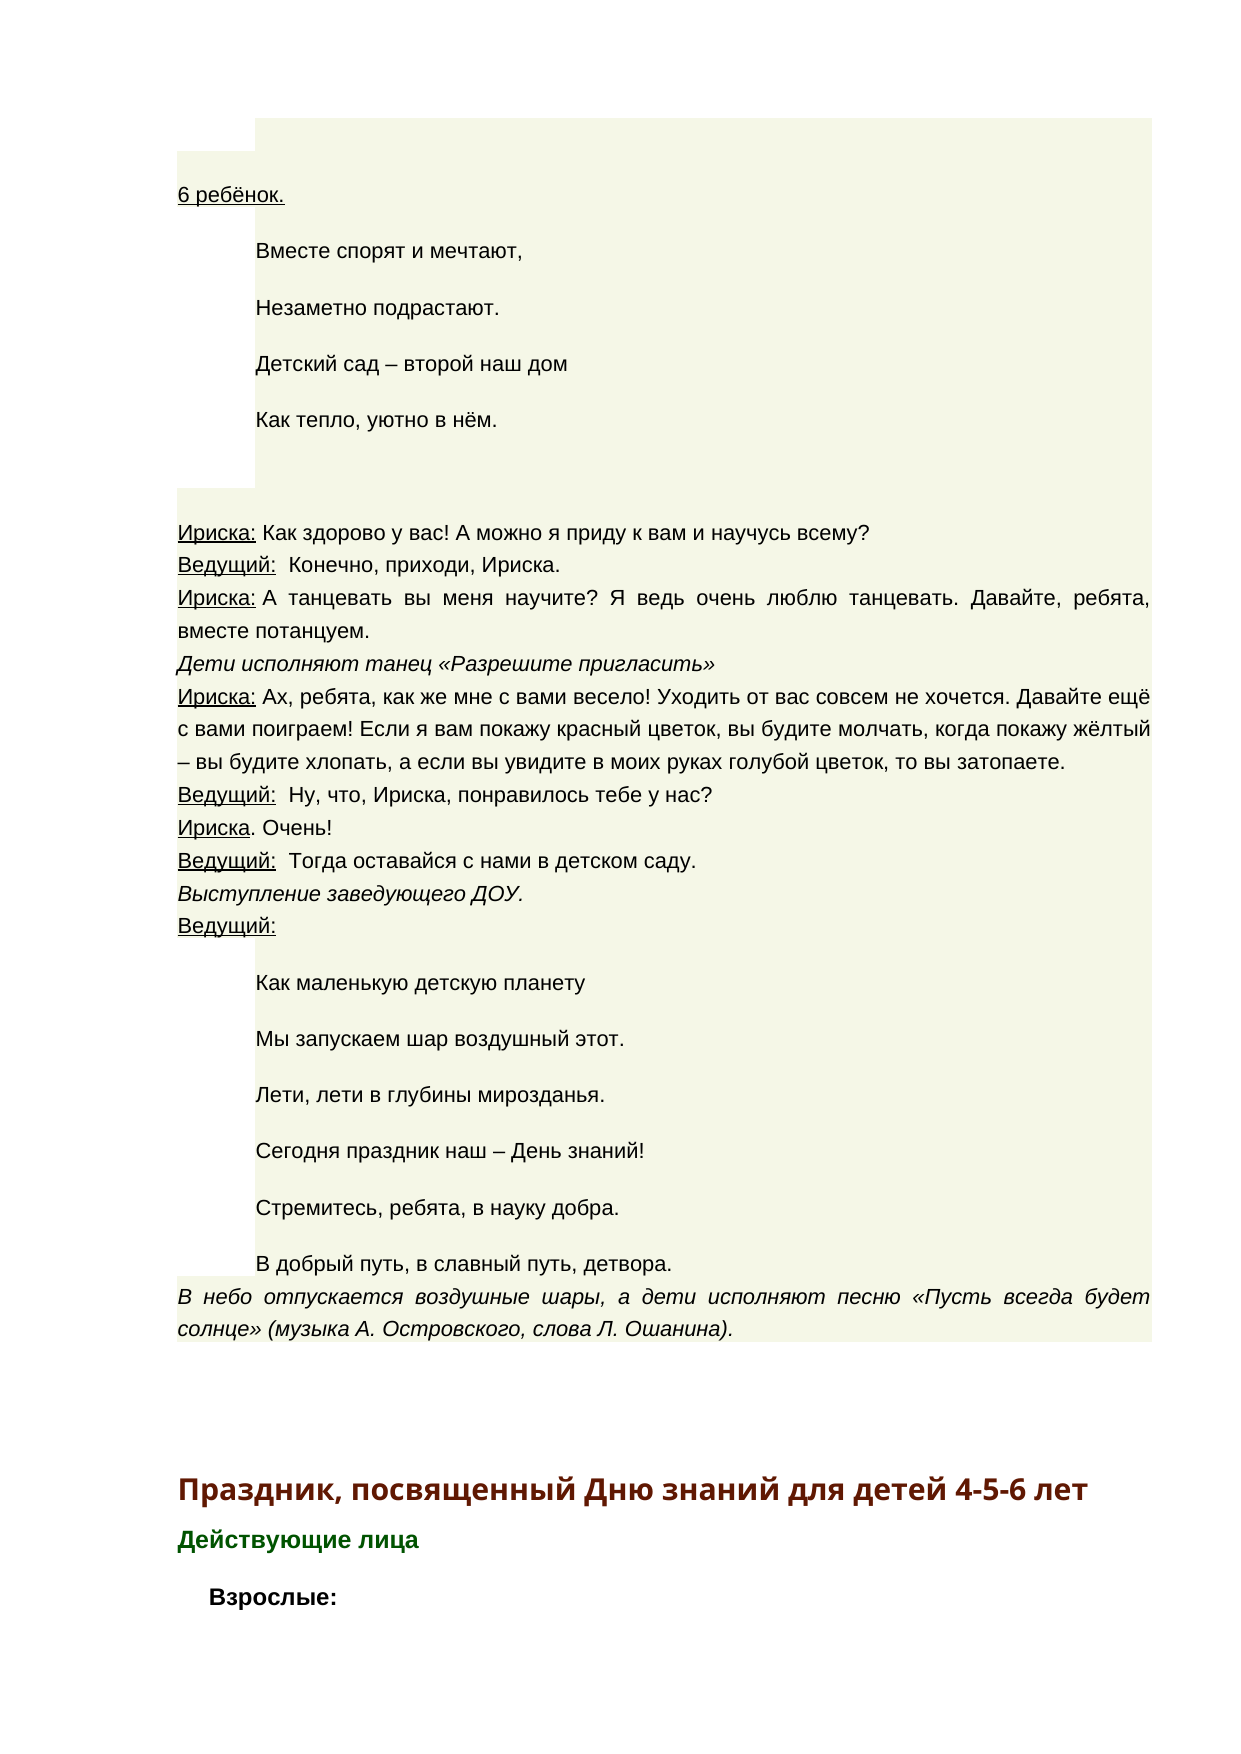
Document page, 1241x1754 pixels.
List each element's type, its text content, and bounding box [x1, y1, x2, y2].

text Детский сад – второй наш дом [255, 343, 1152, 376]
text Ведущий: Ну, что, Ириска, понравилось тебе у нас? [177, 774, 1152, 807]
text Вместе спорят и мечтают, [255, 231, 1152, 263]
text Ведущий: Конечно, приходи, Ириска. [177, 545, 1152, 577]
text Ириска: Как здорово у вас! А можно я приду к вам и научусь всему? [177, 512, 1152, 545]
text Ведущий: [177, 906, 1152, 938]
text Взрослые: [177, 1583, 1152, 1611]
text 6 ребёнок. [177, 174, 1152, 207]
text Мы запускаем шар воздушный этот. [255, 1018, 1152, 1051]
text Стремитесь, ребята, в науку добра. [255, 1187, 1152, 1220]
text В добрый путь, в славный путь, детвора. [255, 1243, 1152, 1276]
text Сегодня праздник наш – День знаний! [255, 1131, 1152, 1163]
text Ириска: А танцевать вы меня научите? Я ведь очень люблю танцевать. Давайте, ребята, вместе потанцуем. [177, 577, 1152, 643]
text Выступление заведующего ДОУ. [177, 873, 1152, 906]
text Действующие лица [177, 1525, 1152, 1554]
text Как тепло, уютно в нём. [255, 399, 1152, 432]
text Незаметно подрастают. [255, 287, 1152, 320]
text Ириска. Очень! [177, 807, 1152, 840]
text Как маленькую детскую планету [255, 962, 1152, 995]
text Лети, лети в глубины мирозданья. [255, 1074, 1152, 1107]
text В небо отпускается воздушные шары, а дети исполняют песню «Пусть всегда будет солнце» (музыка А. Островского, слова Л. Ошанина). [177, 1276, 1152, 1342]
text Праздник, посвященный Дню знаний для детей 4-5-6 лет [177, 1468, 1152, 1509]
text Ириска: Ах, ребята, как же мне с вами весело! Уходить от вас совсем не хочется. Давайте ещё с вами поиграем! Если я вам покажу красный цветок, вы будите молчать, когда покажу жёлтый – вы будите хлопать, а если вы увидите в моих руках голубой цветок, то вы затопаете. [177, 676, 1152, 774]
text Дети исполняют танец «Разрешите пригласить» [177, 643, 1152, 676]
text Ведущий: Тогда оставайся с нами в детском саду. [177, 840, 1152, 873]
